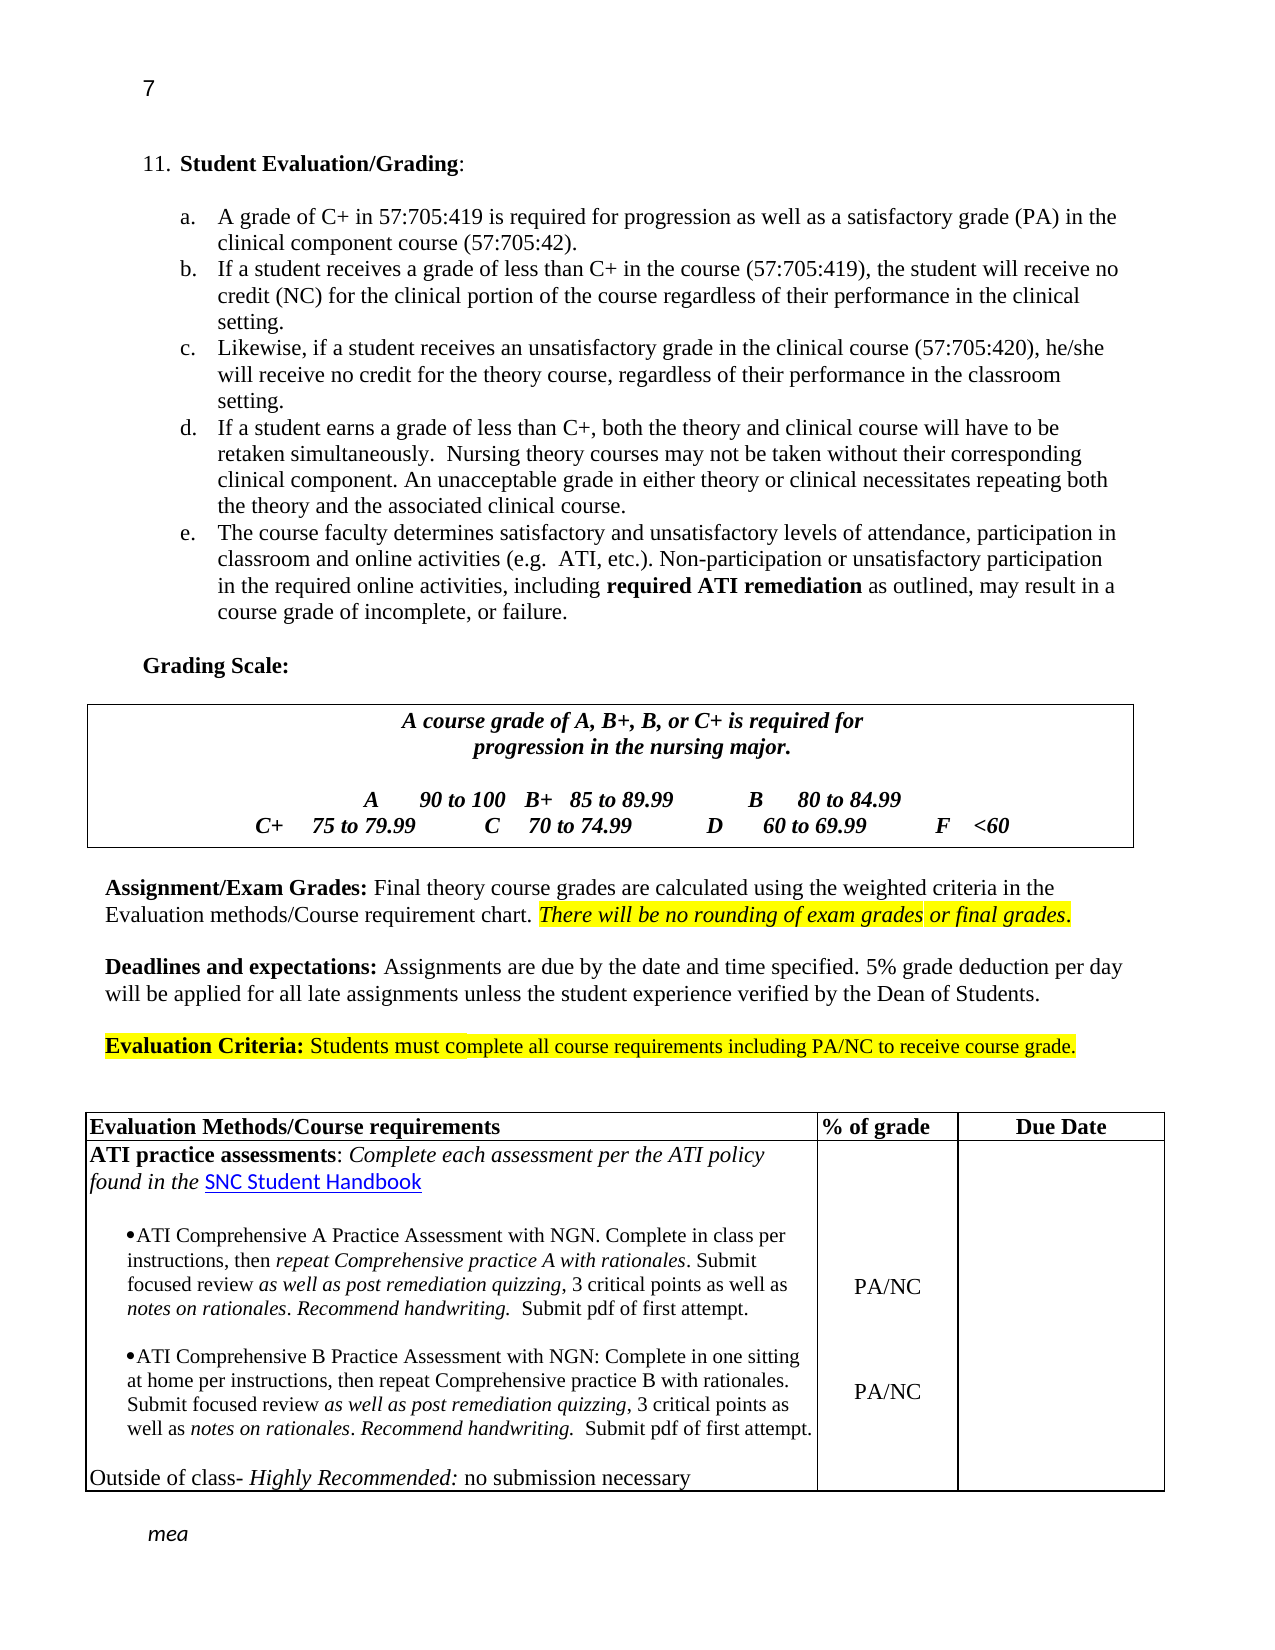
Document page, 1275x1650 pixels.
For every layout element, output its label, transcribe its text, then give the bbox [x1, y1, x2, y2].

list If a student receives a grade of less than C+ in the course (57:705:419), the student will receive no credit (NC) for the clinical portion of the course regardless of their performance in the clinical setting. [180, 255, 1125, 334]
text A course grade of A, B+, B, or C+ is required for [88, 705, 1133, 733]
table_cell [87, 1141, 817, 1490]
text C+ 75 to 79.99 C 70 to 74.99 D 60 to 69.99 F <60 [88, 809, 1133, 847]
table_cell [959, 1141, 1164, 1490]
text Evaluation Criteria: Students must complete all course requirements including PA/NC to receive course grade. [105, 1032, 1125, 1059]
text Assignment/Exam Grades: Final theory course grades are calculated using the weighted criteria in the Evaluation methods/Course requirement chart. There will be no rounding of exam grades or final grades. [105, 874, 1125, 927]
list A grade of C+ in 57:705:419 is required for progression as well as a satisfactory grade (PA) in the clinical component course (57:705:42). [180, 203, 1125, 255]
table_header Due Date [959, 1113, 1164, 1139]
text progression in the nursing major. [142, 733, 1125, 759]
table_header Evaluation Methods/Course requirements [87, 1113, 817, 1139]
list Student Evaluation/Grading: [142, 150, 1125, 176]
text Grading Scale: [142, 652, 1125, 679]
table_cell PA/NC PA/NC [818, 1141, 957, 1490]
text A 90 to 100 B+ 85 to 89.99 B 80 to 84.99 [142, 786, 1125, 809]
text Deadlines and expectations: Assignments are due by the date and time specified. 5% grade deduction per day will be applied for all late assignments unless the student experience verified by the Dean of Students. [105, 953, 1125, 1006]
list If a student earns a grade of less than C+, both the theory and clinical course will have to be retaken simultaneously. Nursing theory courses may not be taken without their corresponding clinical component. An unacceptable grade in either theory or clinical necessitates repeating both the theory and the associated clinical course. [180, 413, 1125, 519]
list Likewise, if a student receives an unsatisfactory grade in the clinical course (57:705:420), he/she will receive no credit for the theory course, regardless of their performance in the classroom setting. [180, 334, 1125, 413]
list The course faculty determines satisfactory and unsatisfactory levels of attendance, participation in classroom and online activities (e.g. ATI, etc.). Non-participation or unsatisfactory participation in the required online activities, including required ATI remediation as outlined, may result in a course grade of incomplete, or failure. [180, 519, 1125, 624]
table_header % of grade [818, 1113, 957, 1139]
